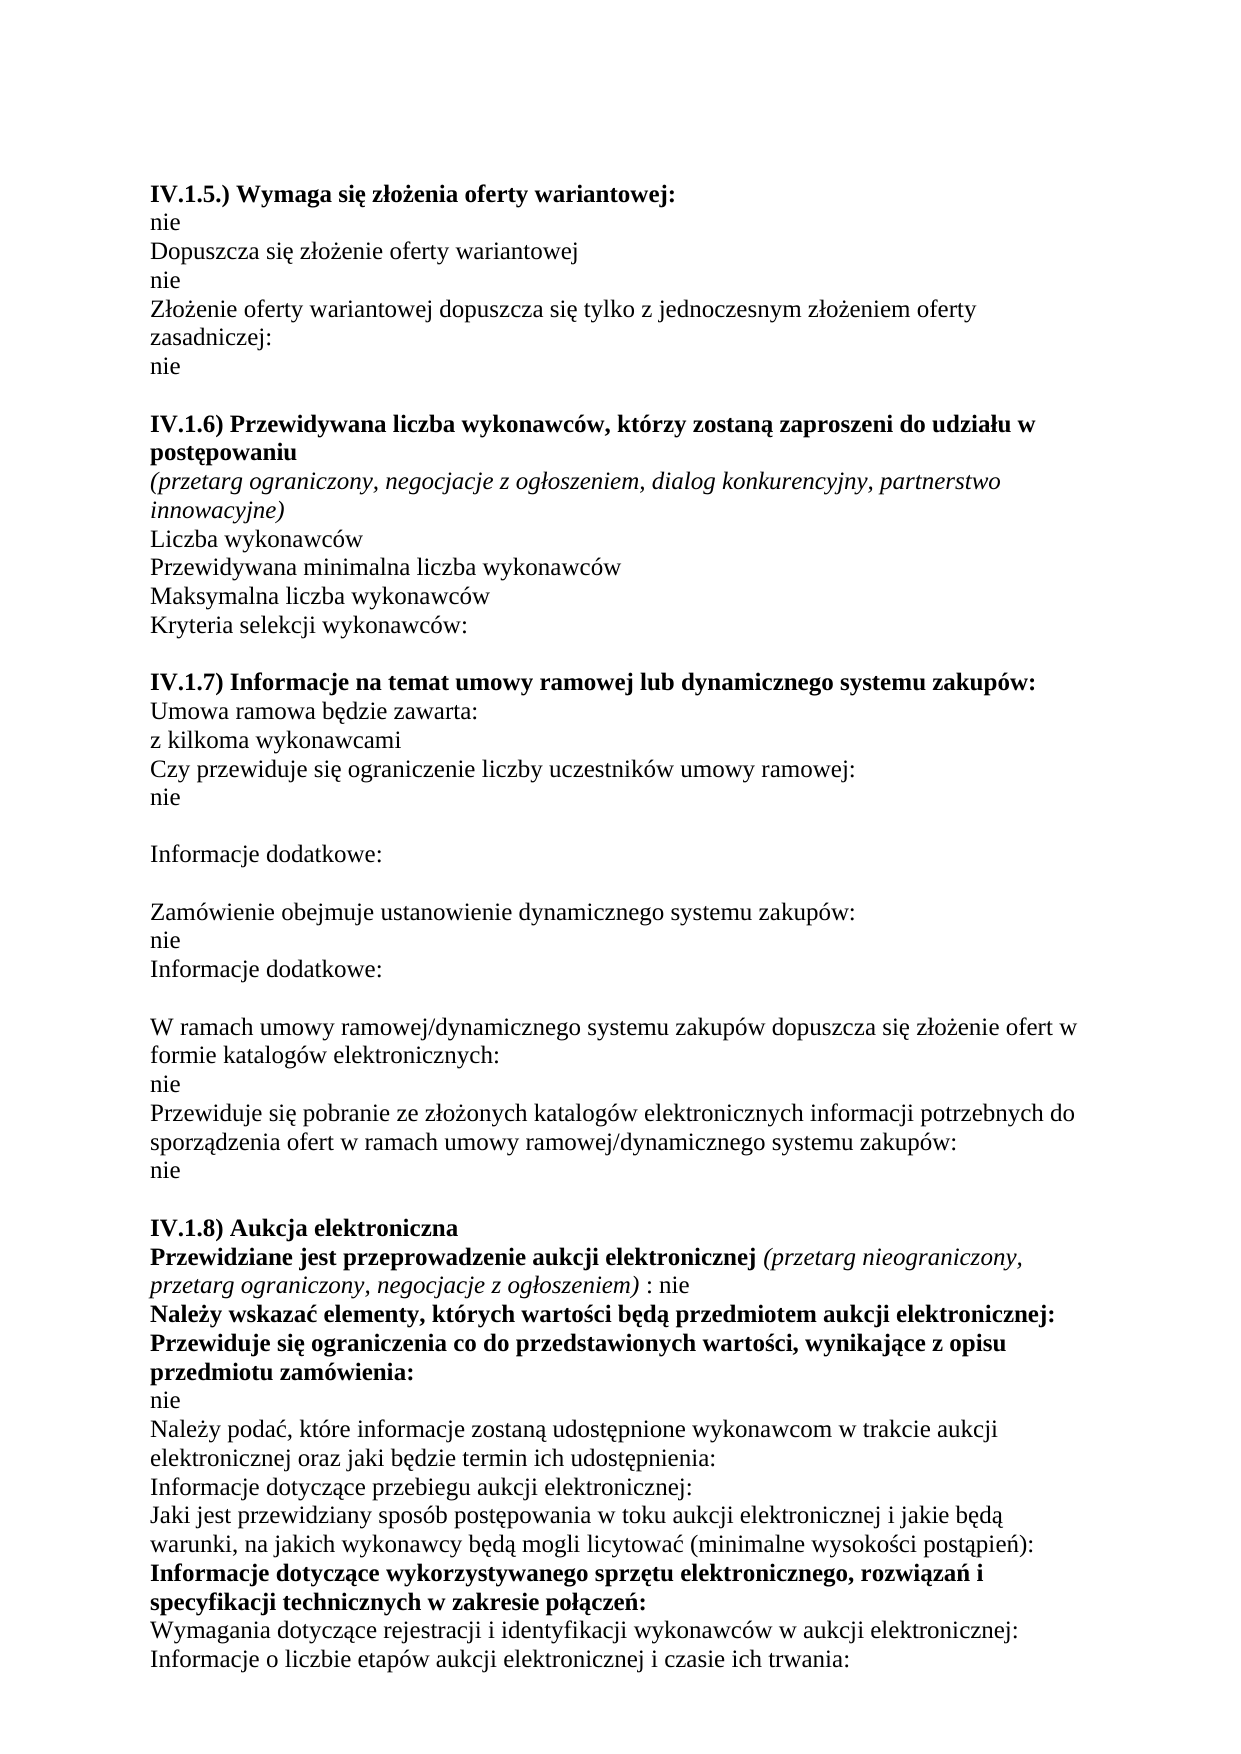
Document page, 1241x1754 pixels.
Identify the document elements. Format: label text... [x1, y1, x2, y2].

text nie Dopuszcza się złożenie oferty wariantowej nie Złożenie oferty wariantowej dopuszcza się tylko z jednoczesnym złożeniem oferty zasadniczej: nie [150, 207, 1090, 380]
text IV.1.7) Informacje na temat umowy ramowej lub dynamicznego systemu zakupów: [150, 639, 1090, 696]
text IV.1.5.) Wymaga się złożenia oferty wariantowej: [150, 150, 1090, 207]
text Umowa ramowa będzie zawarta: z kilkoma wykonawcami Czy przewiduje się ograniczenie liczby uczestników umowy ramowej: nie [150, 696, 1090, 839]
text IV.1.6) Przewidywana liczba wykonawców, którzy zostaną zaproszeni do udziału w postępowaniu (przetarg ograniczony, negocjacje z ogłoszeniem, dialog konkurencyjny, partnerstwo innowacyjne) [150, 380, 1090, 524]
text Informacje dodatkowe: Zamówienie obejmuje ustanowienie dynamicznego systemu zakupów: nie Informacje dodatkowe: W ramach umowy ramowej/dynamicznego systemu zakupów dopuszcza się złożenie ofert w formie katalogów elektronicznych: nie Przewiduje się pobranie ze złożonych katalogów elektronicznych informacji potrzebnych do sporządzenia ofert w ramach umowy ramowej/dynamicznego systemu zakupów: nie [150, 839, 1090, 1184]
text Liczba wykonawców Przewidywana minimalna liczba wykonawców Maksymalna liczba wykonawców Kryteria selekcji wykonawców: [150, 524, 1090, 639]
text IV.1.8) Aukcja elektroniczna Przewidziane jest przeprowadzenie aukcji elektronicznej (przetarg nieograniczony, przetarg ograniczony, negocjacje z ogłoszeniem) : nie Należy wskazać elementy, których wartości będą przedmiotem aukcji elektronicznej: Przewiduje się ograniczenia co do przedstawionych wartości, wynikające z opisu przedmiotu zamówienia: nie Należy podać, które informacje zostaną udostępnione wykonawcom w trakcie aukcji elektronicznej oraz jaki będzie termin ich udostępnienia: Informacje dotyczące przebiegu aukcji elektronicznej: Jaki jest przewidziany sposób postępowania w toku aukcji elektronicznej i jakie będą warunki, na jakich wykonawcy będą mogli licytować (minimalne wysokości postąpień): Informacje dotyczące wykorzystywanego sprzętu elektronicznego, rozwiązań i specyfikacji technicznych w zakresie połączeń: Wymagania dotyczące rejestracji i identyfikacji wykonawców w aukcji elektronicznej: Informacje o liczbie etapów aukcji elektronicznej i czasie ich trwania: [150, 1184, 1090, 1673]
